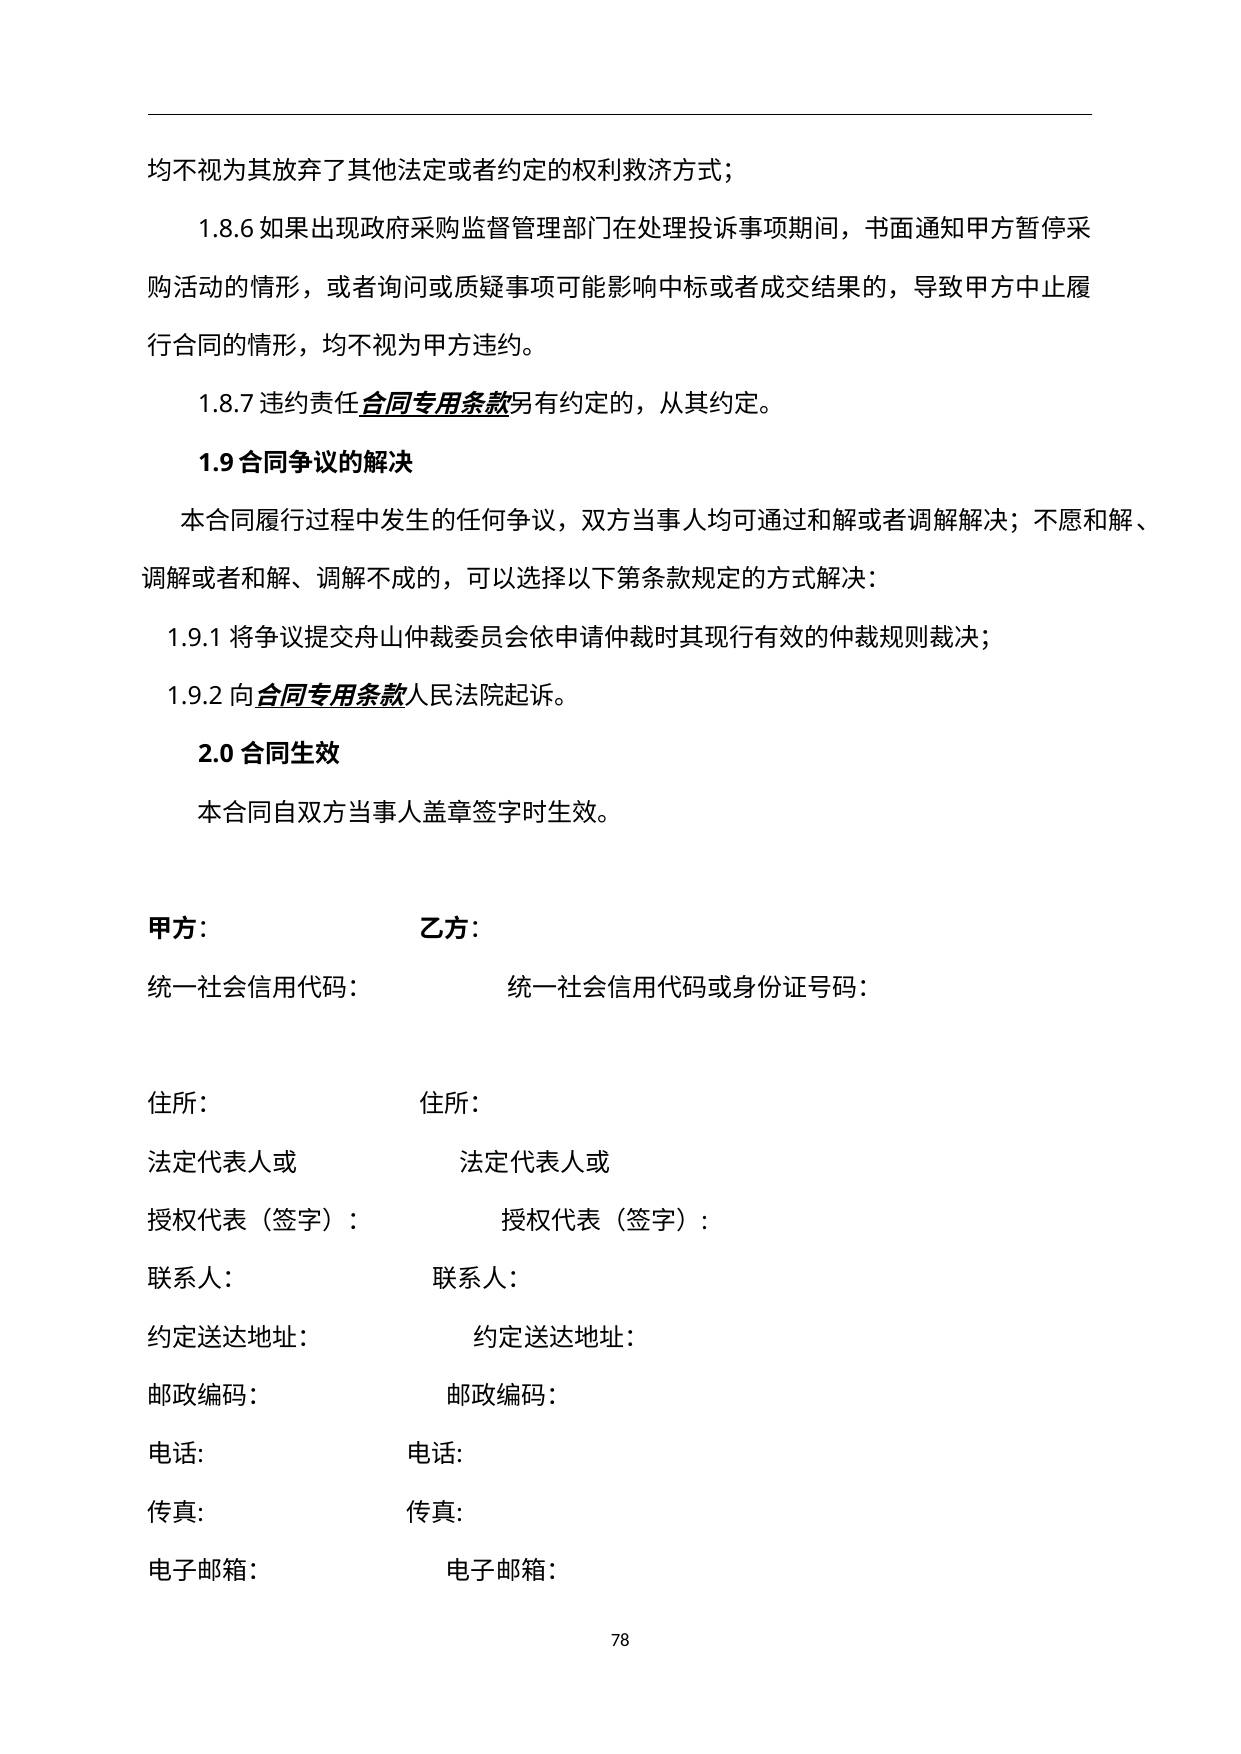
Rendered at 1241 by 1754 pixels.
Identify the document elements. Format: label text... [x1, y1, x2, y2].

text 本合同自双方当事人盖章签字时生效。 [148, 774, 1092, 833]
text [148, 133, 1092, 191]
text 约定送达地址： 约定送达地址： [148, 1299, 1092, 1358]
text 本合同履行过程中发生的任何争议，双方当事人均可通过和解或者调解解决；不愿和解、调解或者和解、调解不成的，可以选择以下第条款规定的方式解决： [141, 483, 1136, 599]
text 邮政编码： 邮政编码： [148, 1358, 1092, 1416]
text 甲方： 乙方： [148, 891, 1092, 949]
text 1.8.6如果出现政府采购监督管理部门在处理投诉事项期间，书面通知甲方暂停采购活动的情形，或者询问或质疑事项可能影响中标或者成交结果的，导致甲方中止履行合同的情形，均不视为甲方违约。 [148, 191, 1092, 366]
text 传真: 传真: [148, 1474, 1092, 1533]
text 电子邮箱： 电子邮箱： [148, 1533, 1092, 1591]
text 法定代表人或 法定代表人或 [148, 1124, 1092, 1183]
text 1.9.1 将争议提交舟山仲裁委员会依申请仲裁时其现行有效的仲裁规则裁决； [104, 599, 1136, 658]
text 1.9合同争议的解决 [148, 424, 1092, 483]
text 1.8.7违约责任合同专用条款另有约定的，从其约定。 [148, 366, 1136, 424]
text 授权代表（签字）： 授权代表（签字）: [148, 1183, 1092, 1241]
text 住所： 住所： [148, 1066, 1092, 1124]
text 电话: 电话: [148, 1416, 1092, 1474]
text 1.9.2 向合同专用条款人民法院起诉。 [104, 658, 1136, 716]
text 联系人： 联系人： [148, 1241, 1092, 1299]
text 统一社会信用代码： 统一社会信用代码或身份证号码： [148, 949, 1092, 1008]
text 2.0 合同生效 [148, 716, 1092, 774]
